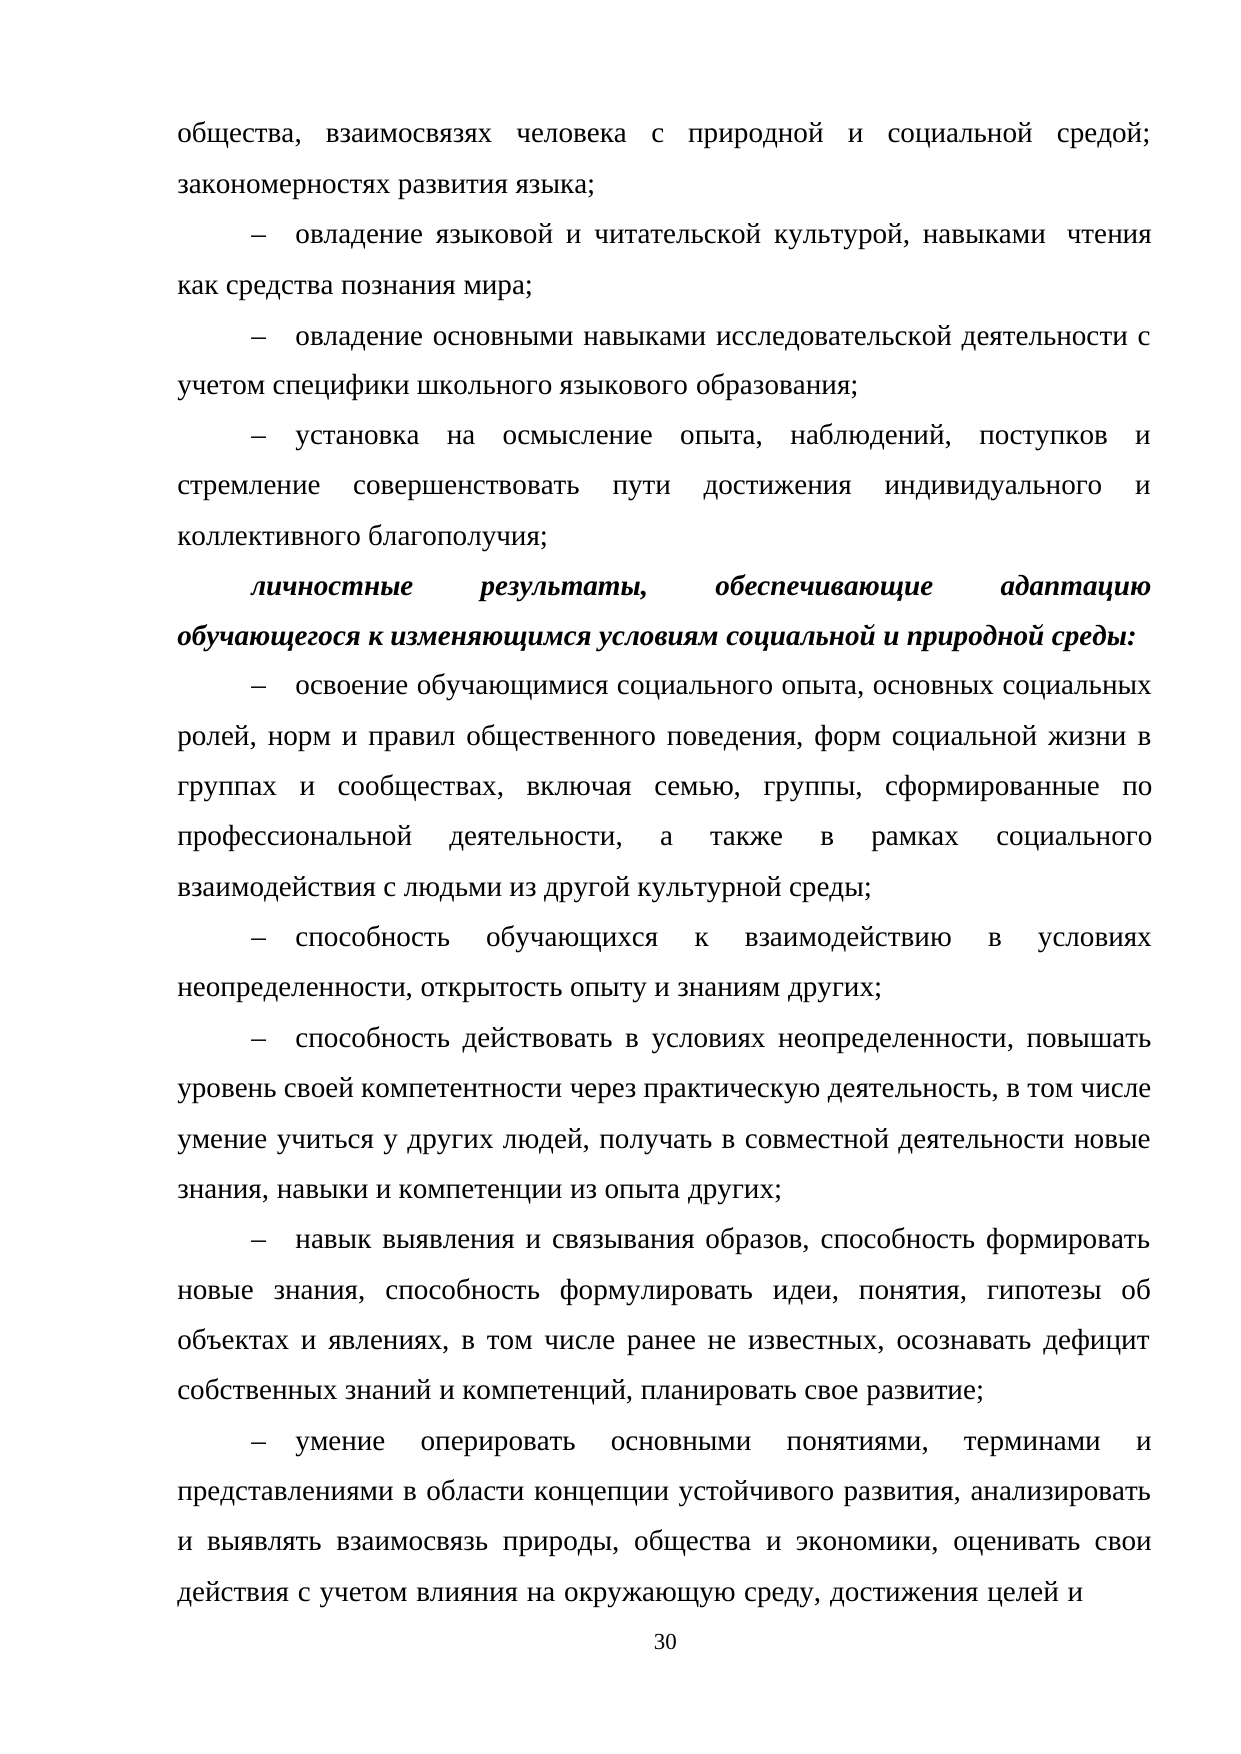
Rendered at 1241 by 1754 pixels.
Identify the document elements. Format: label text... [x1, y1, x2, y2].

list установка на осмысление опыта, наблюдений, поступков и стремление совершенствовать пути достижения индивидуального и коллективного благополучия; [177, 417, 1151, 551]
subtitle личностные результаты, обеспечивающие адаптацию обучающегося к изменяющимся условиям социальной и природной среды: [177, 568, 1151, 651]
list умение оперировать основными понятиями, терминами и представлениями в области концепции устойчивого развития, анализировать и выявлять взаимосвязь природы, общества и экономики, оценивать свои действия с учетом влияния на окружающую среду, достижения целей и [177, 1423, 1152, 1607]
text общества, взаимосвязях человека с природной и социальной средой; закономерностях развития языка; [177, 115, 1151, 199]
list освоение обучающимися социального опыта, основных социальных ролей, норм и правил общественного поведения, форм социальной жизни в группах и сообществах, включая семью, группы, сформированные по профессиональной деятельности, а также в рамках социального взаимодействия с людьми из другой культурной среды; [177, 667, 1152, 902]
list овладение основными навыками исследовательской деятельности с учетом специфики школьного языкового образования; [177, 318, 1151, 401]
list овладение языковой и читательской культурой, навыками чтения как средства познания мира; [177, 217, 1152, 301]
list способность обучающихся к взаимодействию в условиях неопределенности, открытость опыту и знаниям других; [177, 919, 1152, 1003]
list навык выявления и связывания образов, способность формировать новые знания, способность формулировать идеи, понятия, гипотезы об объектах и явлениях, в том числе ранее не известных, осознавать дефицит собственных знаний и компетенций, планировать свое развитие; [177, 1221, 1151, 1406]
list способность действовать в условиях неопределенности, повышать уровень своей компетентности через практическую деятельность, в том числе умение учиться у других людей, получать в совместной деятельности новые знания, навыки и компетенции из опыта других; [177, 1020, 1152, 1205]
